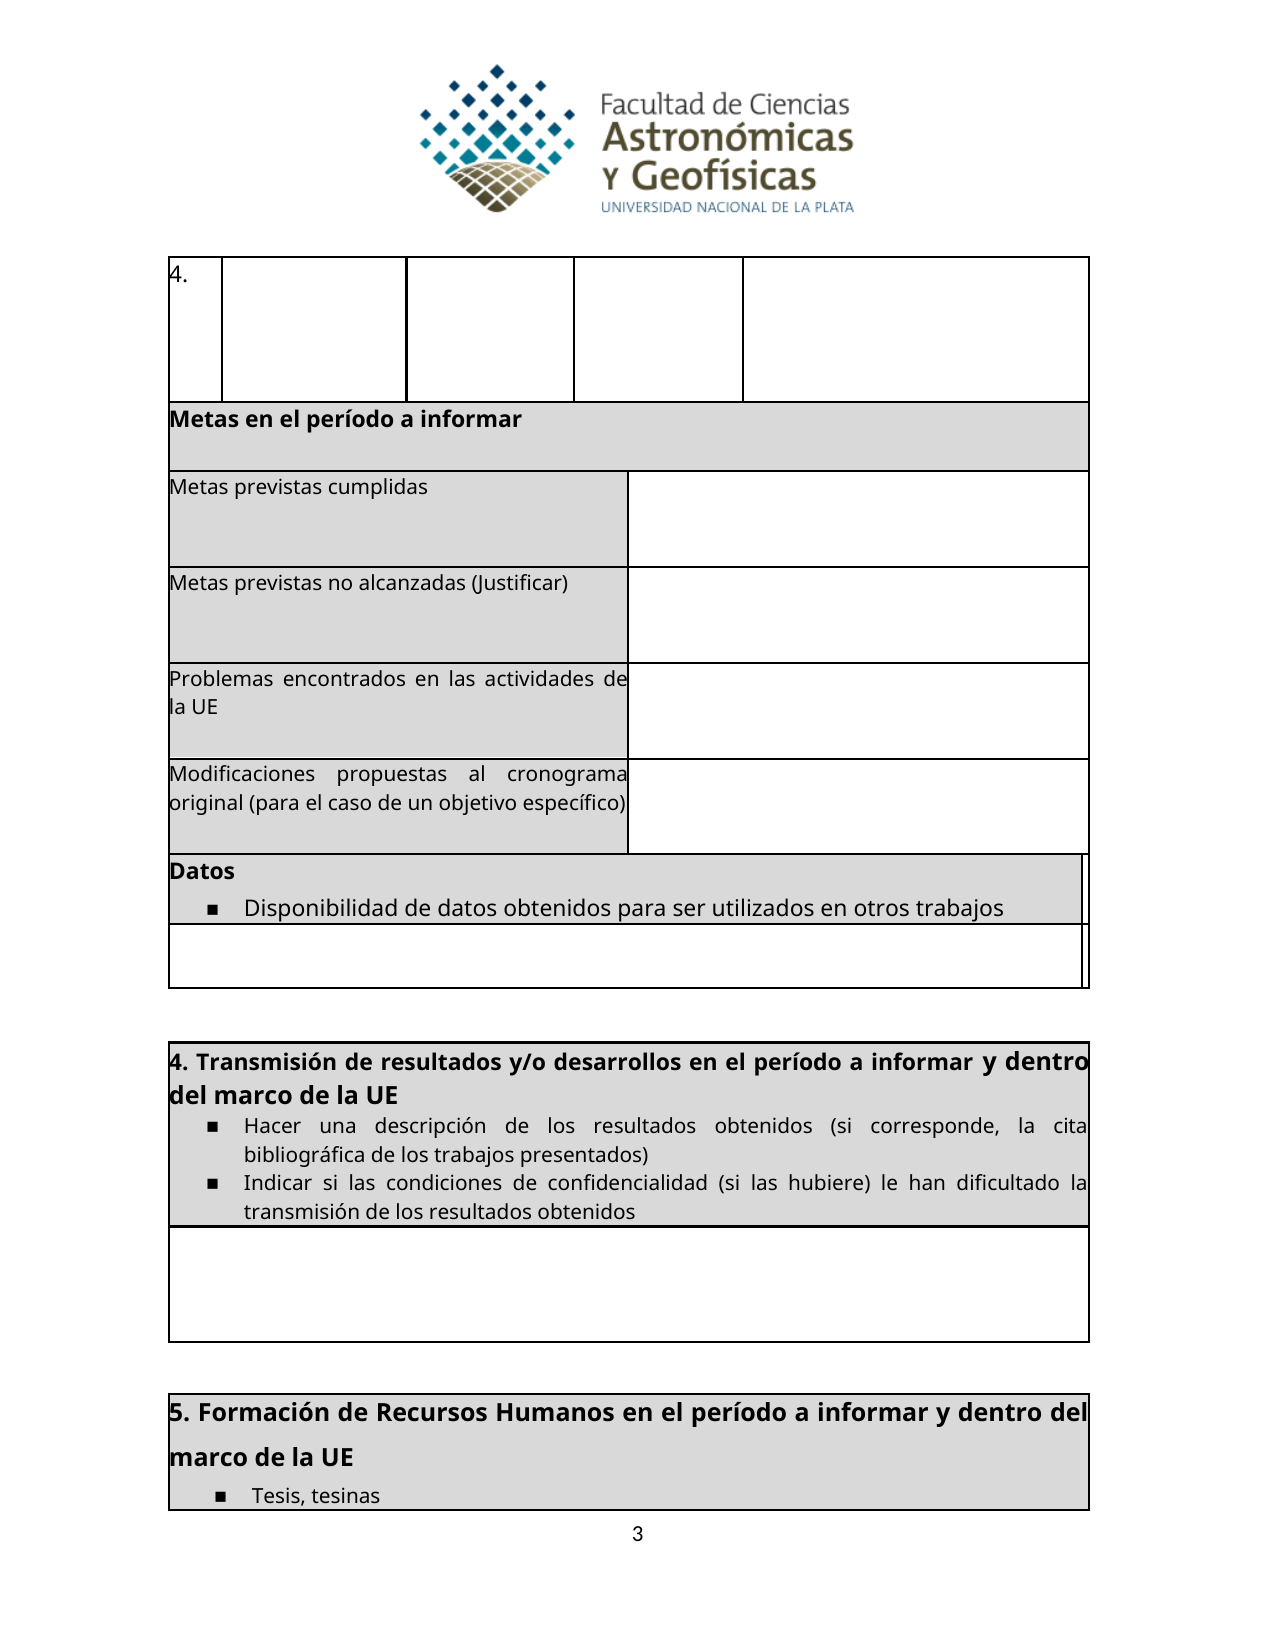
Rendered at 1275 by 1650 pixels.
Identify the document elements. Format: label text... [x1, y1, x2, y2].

table_cell [744, 258, 1088, 401]
table_cell [223, 258, 405, 401]
table_cell [1083, 925, 1088, 987]
table_cell [629, 760, 1088, 853]
table_cell Metas previstas no alcanzadas (Justificar) [170, 568, 627, 662]
table_cell [629, 568, 1088, 662]
table_cell Metas en el período a informar [170, 403, 1088, 470]
table_cell 4. [170, 258, 221, 401]
table_cell Metas previstas cumplidas [170, 472, 627, 566]
picture [399, 57, 876, 221]
table_cell Modificaciones propuestas al cronograma original (para el caso de un objetivo específico) [170, 760, 627, 853]
table_header 4. Transmisión de resultados y/o desarrollos en el período a informar y dentro del marco de la UE Hacer una descripción de los resultados obtenidos (si corresponde, la cita bibliográfica de los trabajos presentados) Indicar si las condiciones de confidencialidad (si las hubiere) le han dificultado la transmisión de los resultados obtenidos [170, 1044, 1088, 1225]
table_cell Problemas encontrados en las actividades de la UE [170, 664, 627, 757]
table_cell [629, 664, 1088, 757]
table_cell [170, 925, 1081, 987]
table_cell [1083, 855, 1088, 923]
table_cell [170, 1228, 1088, 1341]
table_cell [575, 258, 742, 401]
table_cell [629, 472, 1088, 566]
table_cell [408, 258, 573, 401]
table_cell Datos Disponibilidad de datos obtenidos para ser utilizados en otros trabajos [170, 855, 1081, 923]
